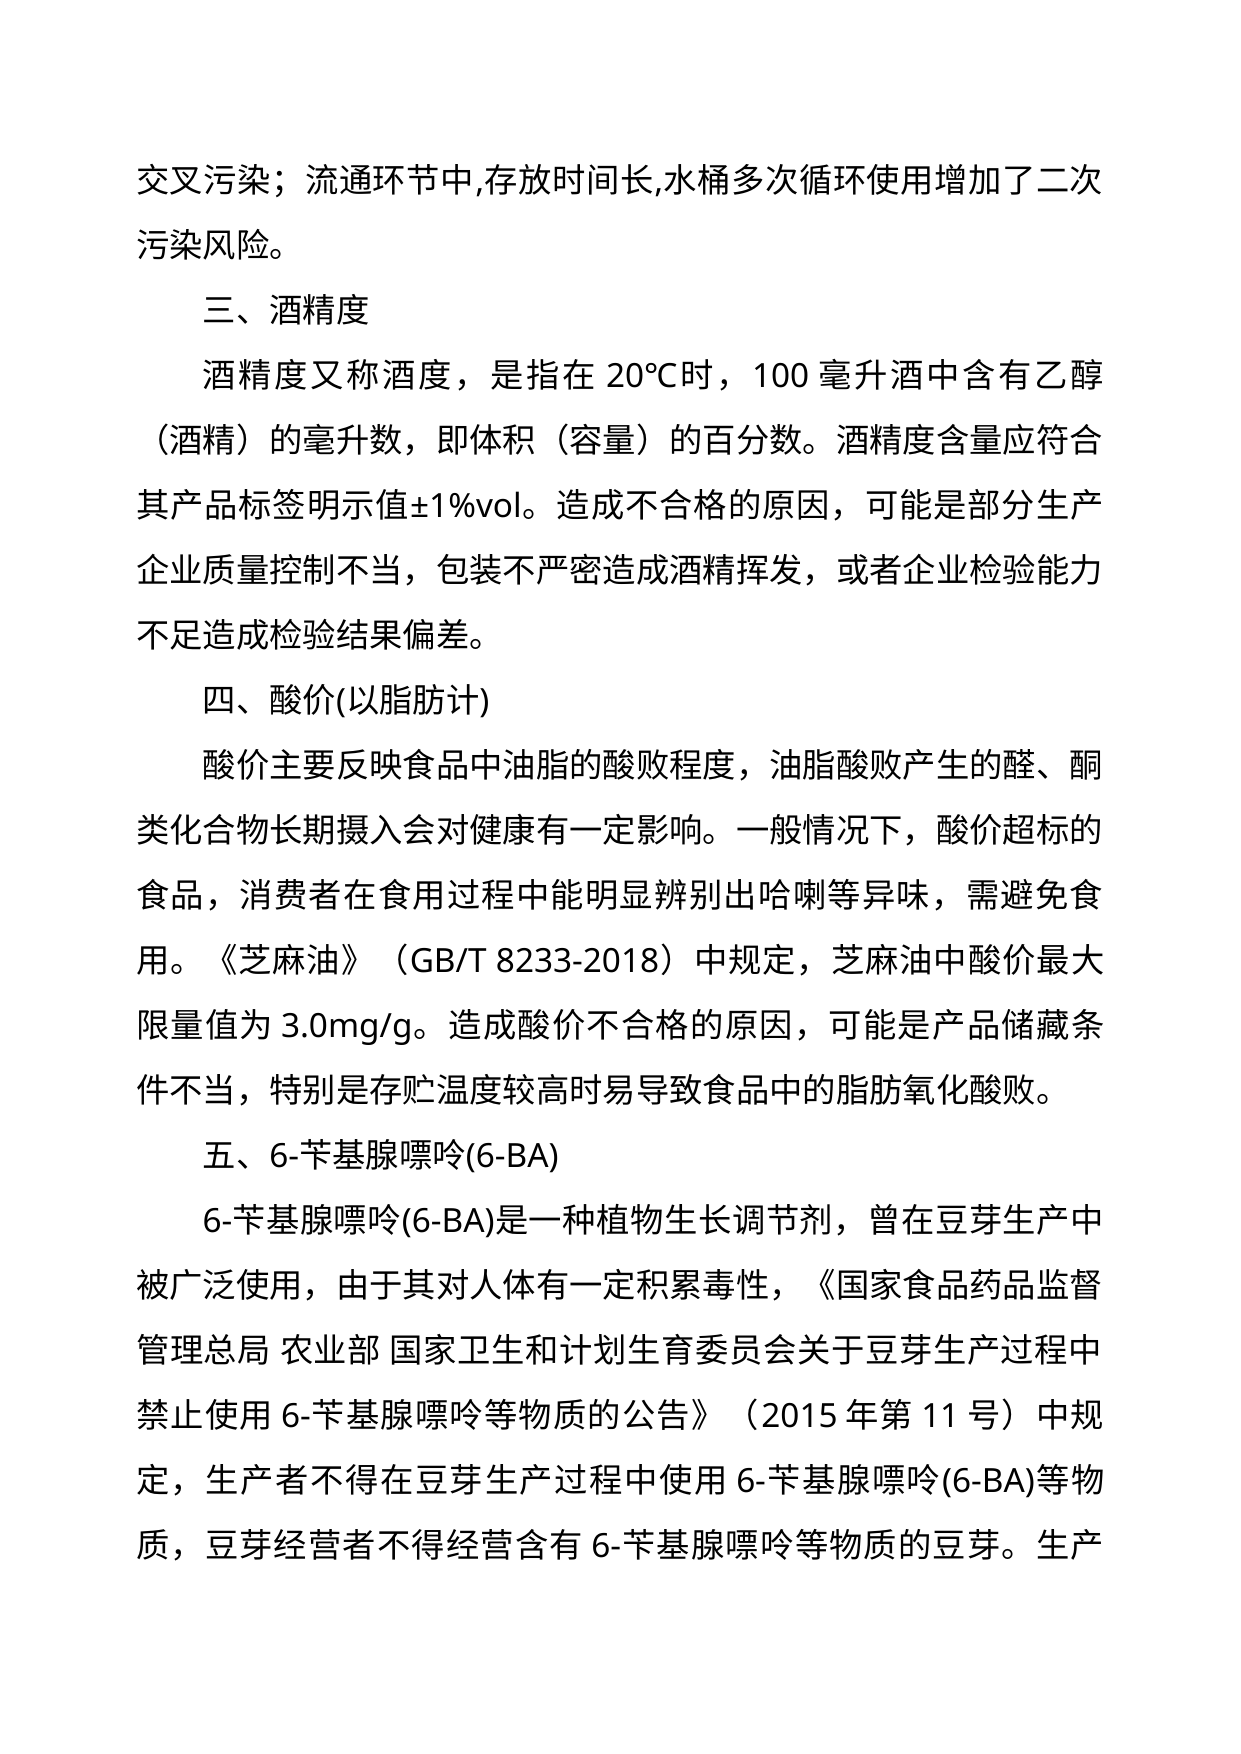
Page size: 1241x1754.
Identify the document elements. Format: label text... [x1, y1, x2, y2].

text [136, 146, 1104, 276]
text 四、酸价(以脂肪计) [136, 666, 1104, 731]
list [136, 1186, 1104, 1576]
text 酒精度又称酒度，是指在20℃时，100毫升酒中含有乙醇（酒精）的毫升数，即体积（容量）的百分数。酒精度含量应符合其产品标签明示值±1%vol。造成不合格的原因，可能是部分生产企业质量控制不当，包装不严密造成酒精挥发，或者企业检验能力不足造成检验结果偏差。 [136, 341, 1104, 666]
text 五、6-苄基腺嘌呤(6-BA) [136, 1121, 1104, 1186]
text 三、酒精度 [136, 276, 1104, 341]
text 酸价主要反映食品中油脂的酸败程度，油脂酸败产生的醛、酮类化合物长期摄入会对健康有一定影响。一般情况下，酸价超标的食品，消费者在食用过程中能明显辨别出哈喇等异味，需避免食用。《芝麻油》（GB/T 8233-2018）中规定，芝麻油中酸价最大限量值为3.0mg/g。造成酸价不合格的原因，可能是产品储藏条件不当，特别是存贮温度较高时易导致食品中的脂肪氧化酸败。 [136, 731, 1104, 1121]
